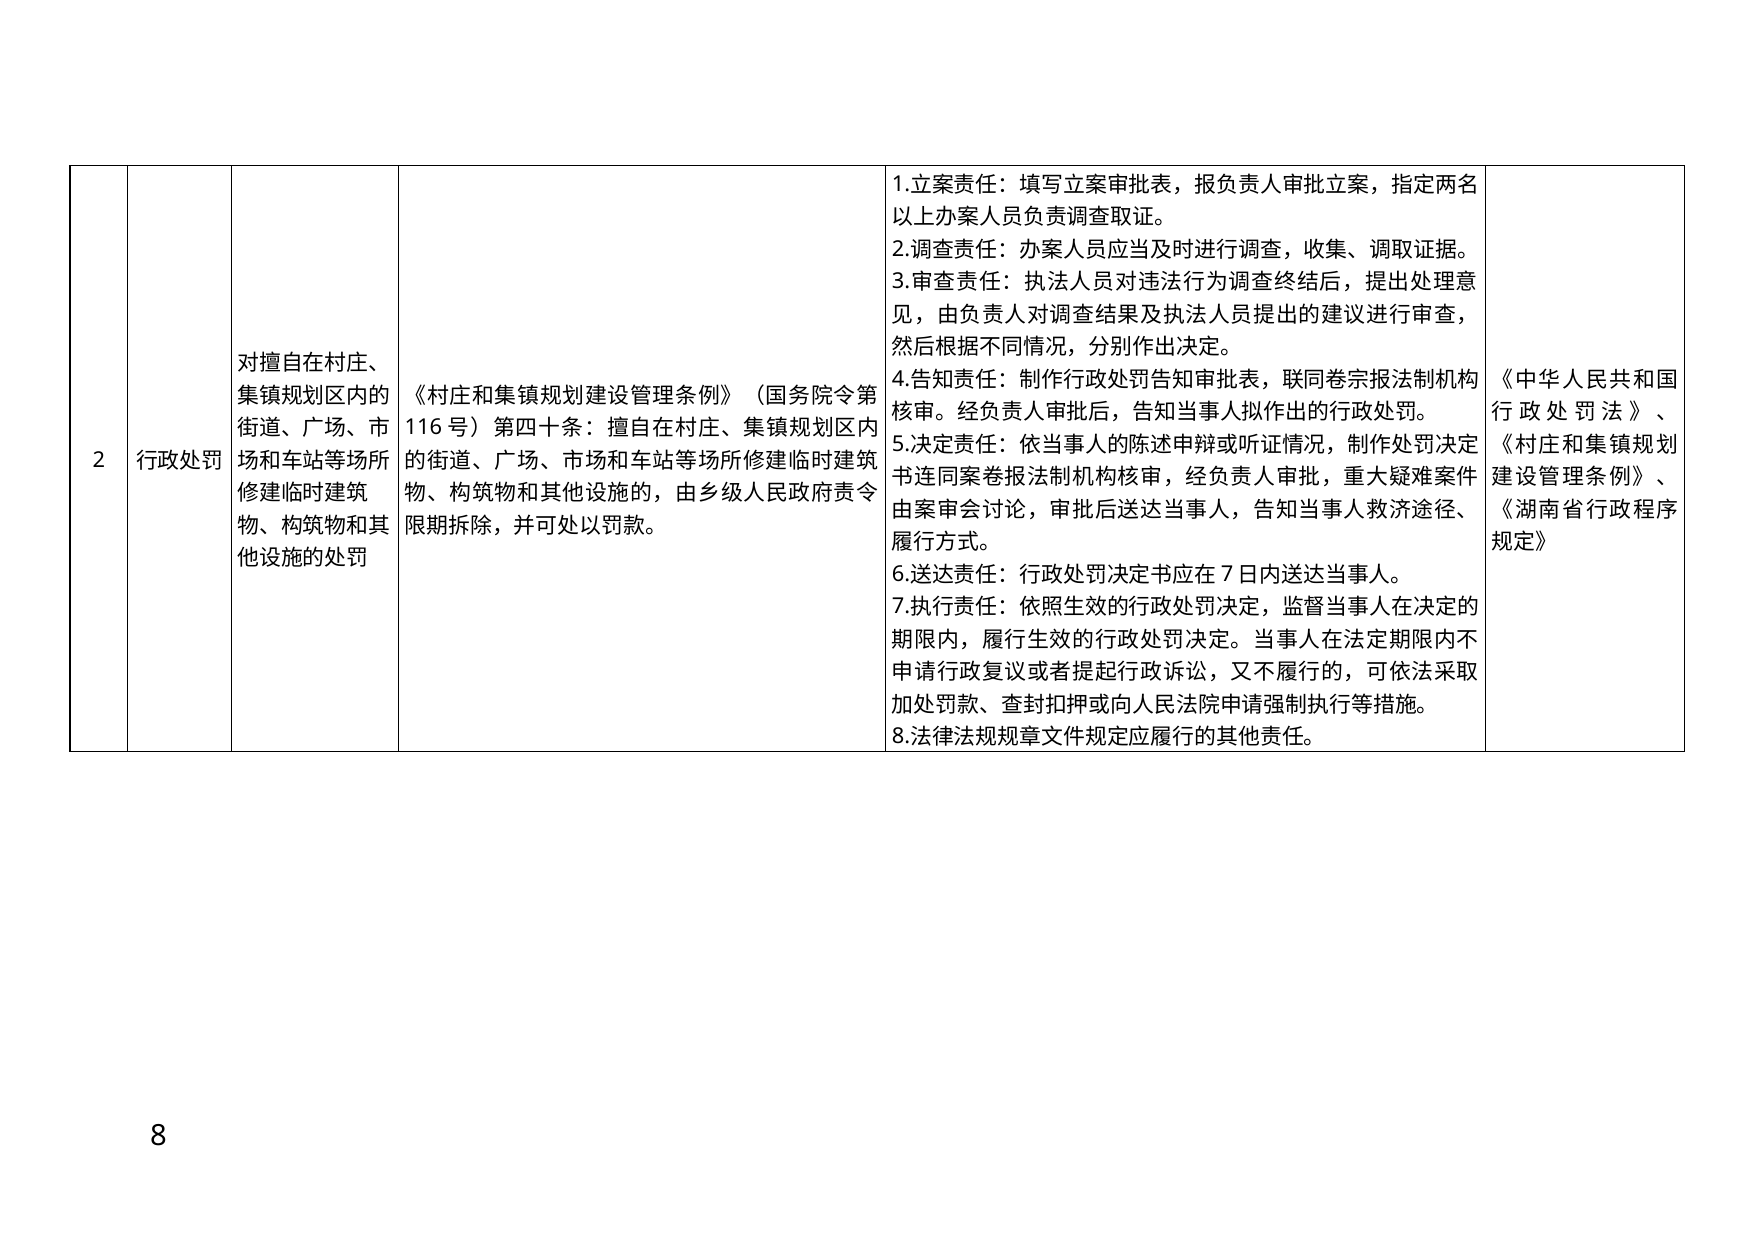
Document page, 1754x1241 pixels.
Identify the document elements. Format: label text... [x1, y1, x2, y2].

table_cell 1.立案责任：填写立案审批表，报负责人审批立案，指定两名以上办案人员负责调查取证。 2.调查责任：办案人员应当及时进行调查，收集、调取证据。 3.审查责任：执法人员对违法行为调查终结后，提出处理意见，由负责人对调查结果及执法人员提出的建议进行审查，然后根据不同情况，分别作出决定。 4.告知责任：制作行政处罚告知审批表，联同卷宗报法制机构核审。经负责人审批后，告知当事人拟作出的行政处罚。 5.决定责任：依当事人的陈述申辩或听证情况，制作处罚决定书连同案卷报法制机构核审，经负责人审批，重大疑难案件由案审会讨论，审批后送达当事人，告知当事人救济途径、履行方式。 6.送达责任：行政处罚决定书应在7日内送达当事人。 7.执行责任：依照生效的行政处罚决定，监督当事人在决定的期限内，履行生效的行政处罚决定。当事人在法定期限内不申请行政复议或者提起行政诉讼，又不履行的，可依法采取加处罚款、查封扣押或向人民法院申请强制执行等措施。 8.法律法规规章文件规定应履行的其他责任。 [886, 166, 1485, 751]
table_cell 《村庄和集镇规划建设管理条例》（国务院令第116号）第四十条：擅自在村庄、集镇规划区内的街道、广场、市场和车站等场所修建临时建筑物、构筑物和其他设施的，由乡级人民政府责令限期拆除，并可处以罚款。 [399, 166, 885, 751]
table_cell 对擅自在村庄、集镇规划区内的街道、广场、市场和车站等场所修建临时建筑物、构筑物和其他设施的处罚 [232, 166, 398, 751]
table_cell 2 [71, 166, 127, 751]
table_cell 《中华人民共和国行政处罚法》、《村庄和集镇规划建设管理条例》、《湖南省行政程序规定》 [1486, 166, 1684, 751]
table_cell 行政处罚 [128, 166, 231, 751]
